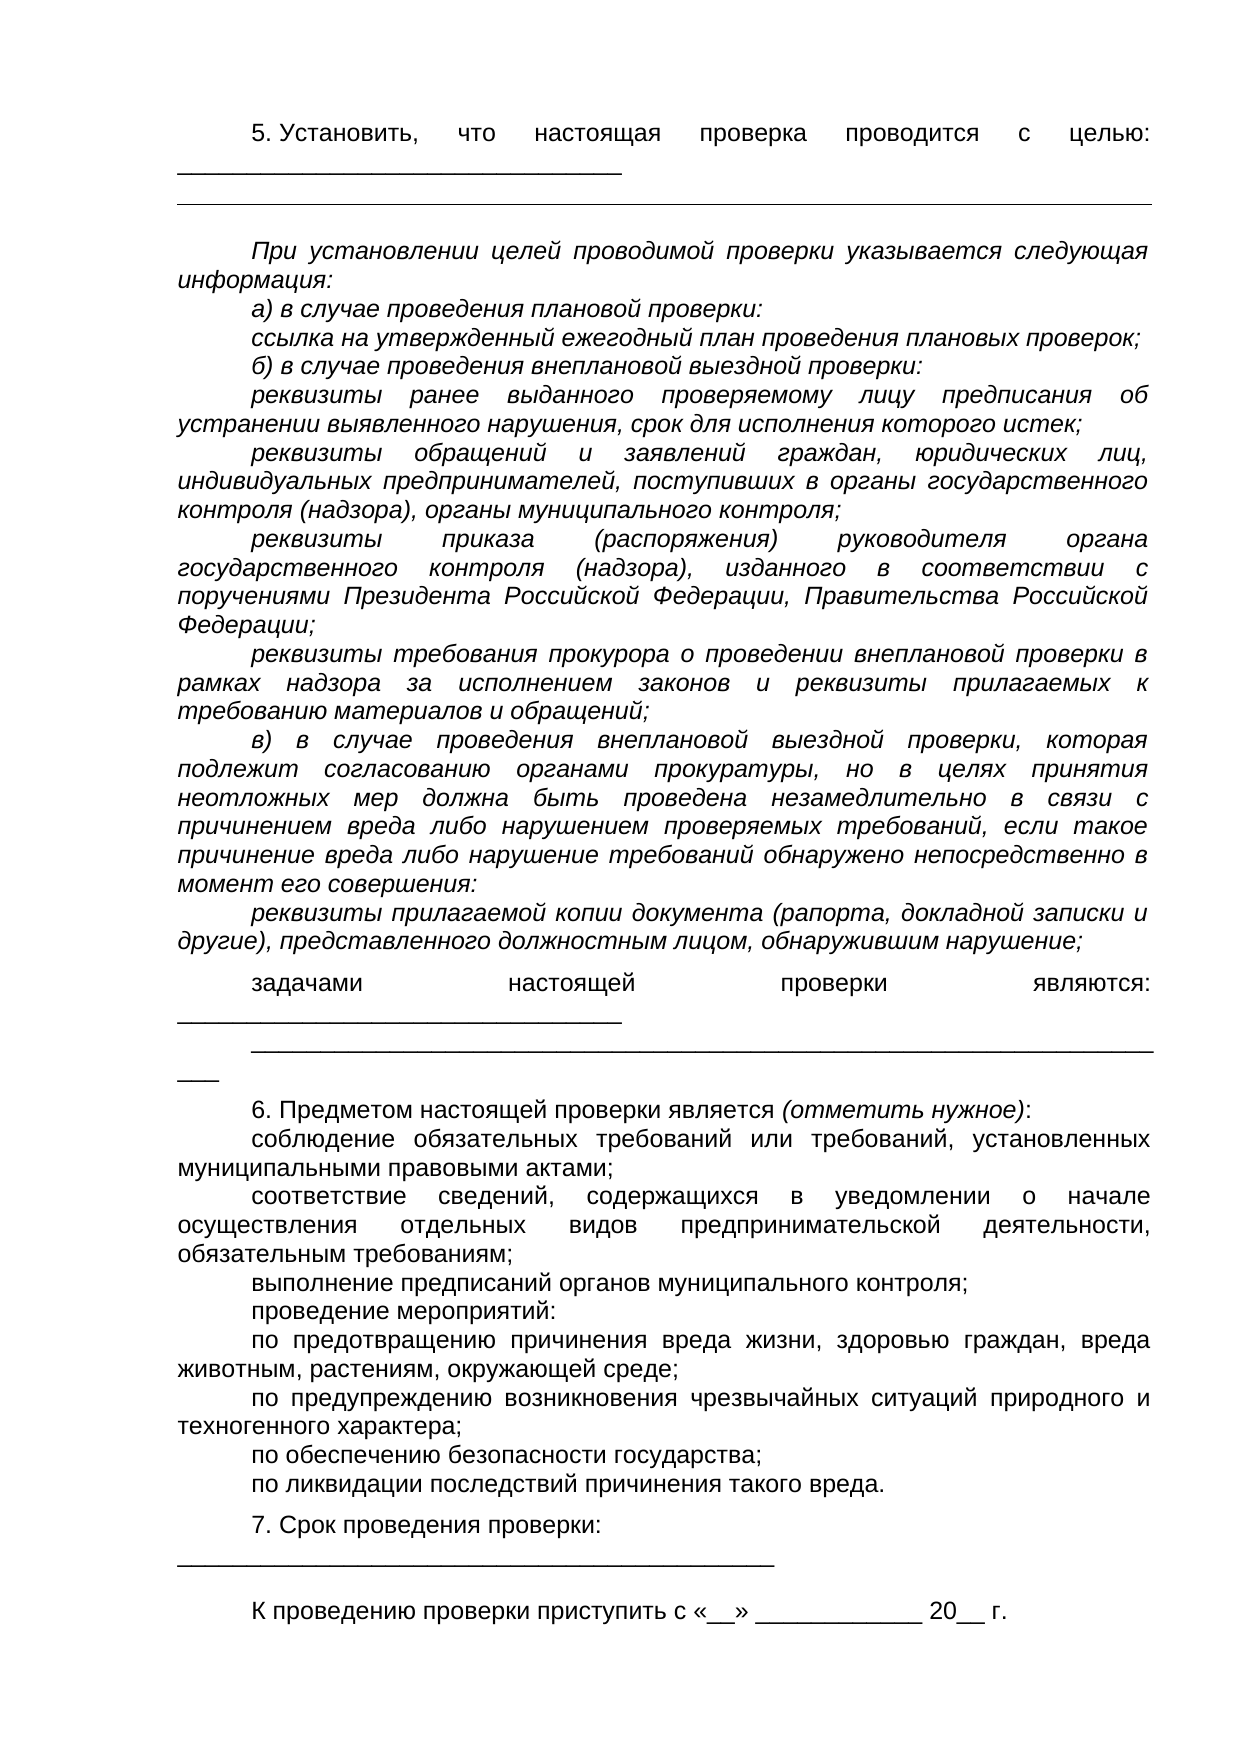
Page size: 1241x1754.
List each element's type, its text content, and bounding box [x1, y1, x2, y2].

text проведение мероприятий: [177, 1296, 1152, 1325]
text в) в случае проведения внеплановой выездной проверки, которая подлежит согласованию органами прокуратуры, но в целях принятия неотложных мер должна быть проведена незамедлительно в связи с причинением вреда либо нарушением проверяемых требований, если такое причинение вреда либо нарушение требований обнаружено непосредственно в момент его совершения: [177, 725, 1152, 897]
text задачами настоящей проверки являются: ________________________________ [177, 967, 1152, 1025]
text 5. Установить, что настоящая проверка проводится с целью: ________________________________ [177, 118, 1152, 176]
text выполнение предписаний органов муниципального контроля; [177, 1267, 1152, 1296]
text 7. Срок проведения проверки: ___________________________________________ [177, 1510, 1152, 1567]
text реквизиты прилагаемой копии документа (рапорта, докладной записки и другие), представленного должностным лицом, обнаружившим нарушение; [177, 897, 1152, 955]
text по обеспечению безопасности государства; [177, 1440, 1152, 1469]
text а) в случае проведения плановой проверки: [177, 294, 1152, 322]
text ____________________________________________________________________ [177, 1025, 1166, 1082]
text К проведению проверки приступить с «__» ____________ 20__ г. [177, 1596, 1152, 1625]
text б) в случае проведения внеплановой выездной проверки: [177, 351, 1152, 380]
text реквизиты приказа (распоряжения) руководителя органа государственного контроля (надзора), изданного в соответствии с поручениями Президента Российской Федерации, Правительства Российской Федерации; [177, 524, 1152, 639]
text При установлении целей проводимой проверки указывается следующая информация: [177, 236, 1152, 294]
text реквизиты обращений и заявлений граждан, юридических лиц, индивидуальных предпринимателей, поступивших в органы государственного контроля (надзора), органы муниципального контроля; [177, 437, 1152, 524]
text по предотвращению причинения вреда жизни, здоровью граждан, вреда животным, растениям, окружающей среде; [177, 1325, 1152, 1382]
text 6. Предметом настоящей проверки является (отметить нужное): [177, 1095, 1152, 1124]
text реквизиты ранее выданного проверяемому лицу предписания об устранении выявленного нарушения, срок для исполнения которого истек; [177, 380, 1152, 437]
text ссылка на утвержденный ежегодный план проведения плановых проверок; [177, 322, 1152, 351]
text по предупреждению возникновения чрезвычайных ситуаций природного и техногенного характера; [177, 1382, 1152, 1440]
text соблюдение обязательных требований или требований, установленных муниципальными правовыми актами; [177, 1124, 1152, 1181]
text соответствие сведений, содержащихся в уведомлении о начале осуществления отдельных видов предпринимательской деятельности, обязательным требованиям; [177, 1181, 1152, 1267]
text реквизиты требования прокурора о проведении внеплановой проверки в рамках надзора за исполнением законов и реквизиты прилагаемых к требованию материалов и обращений; [177, 639, 1152, 725]
text по ликвидации последствий причинения такого вреда. [177, 1469, 1152, 1497]
